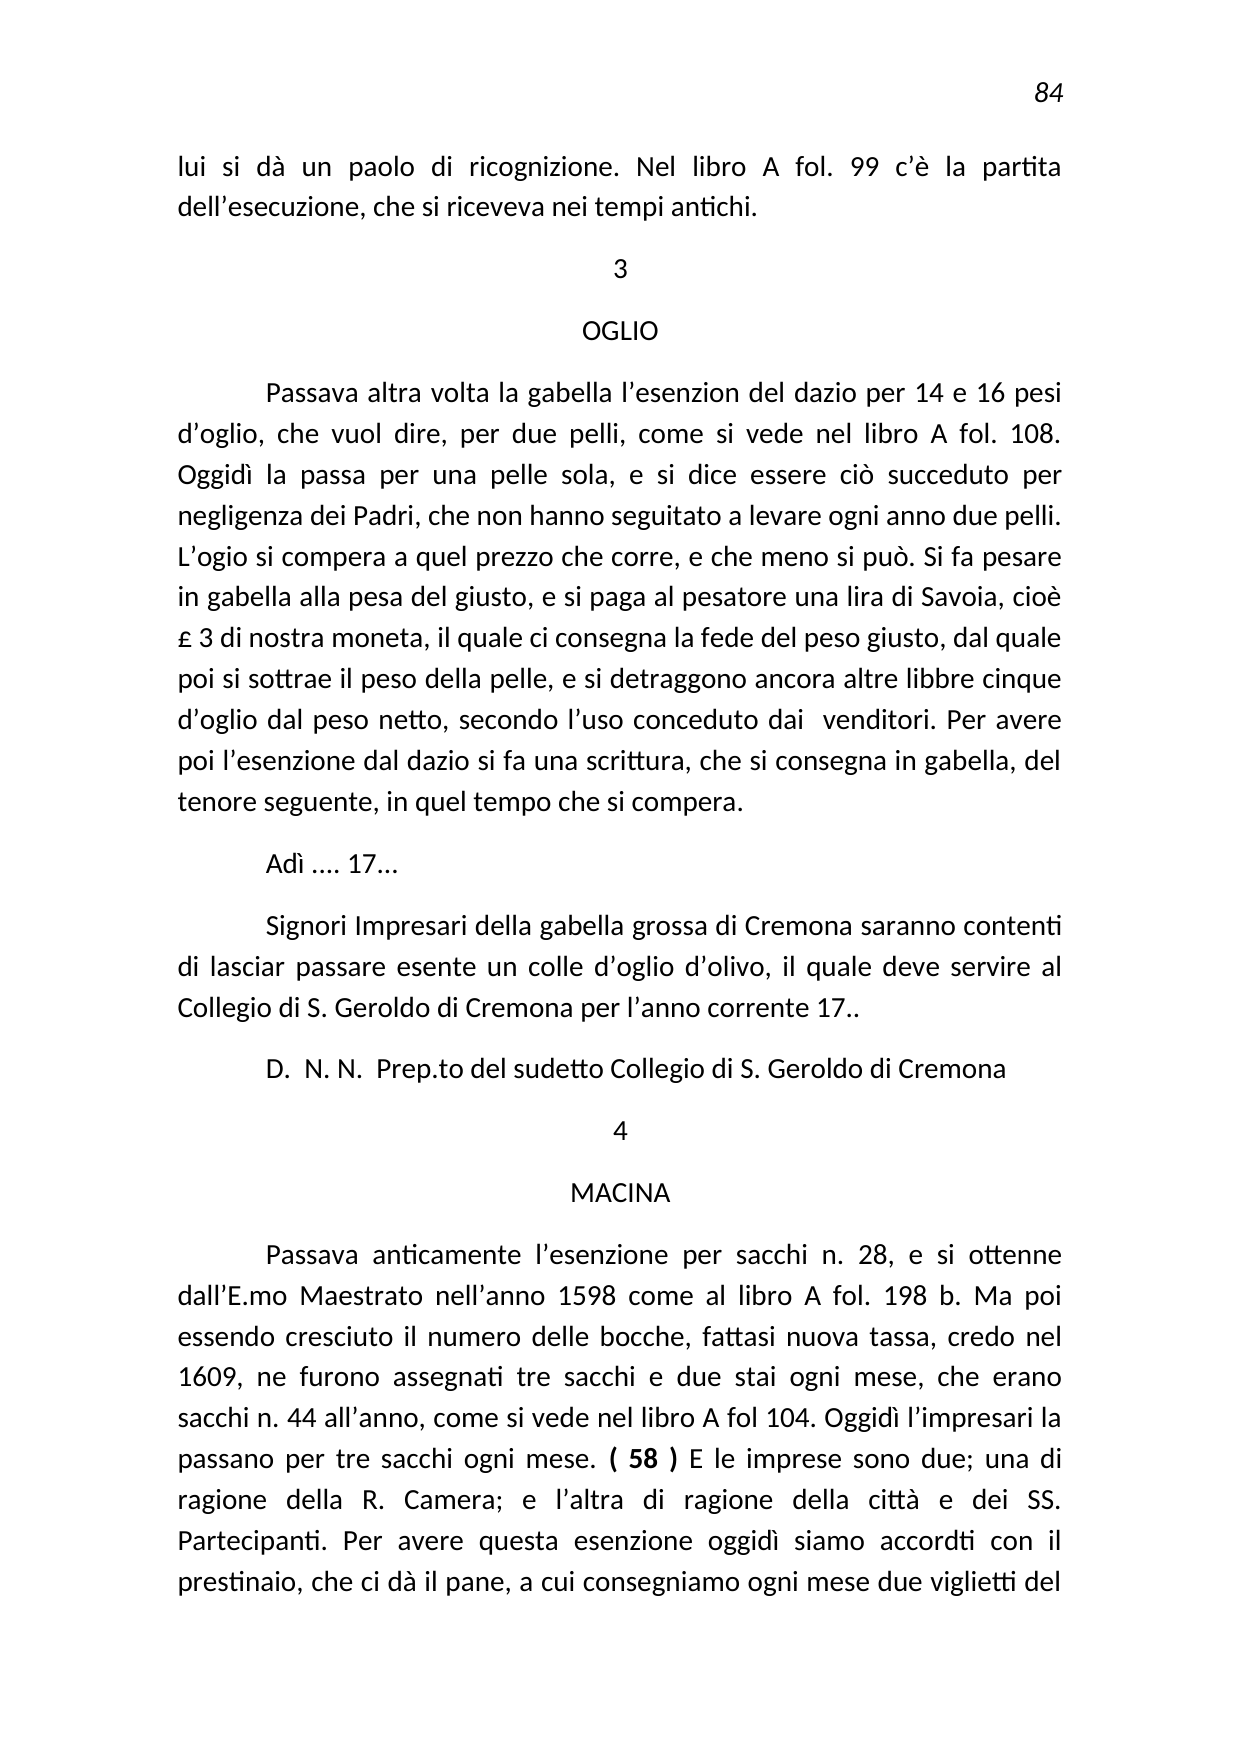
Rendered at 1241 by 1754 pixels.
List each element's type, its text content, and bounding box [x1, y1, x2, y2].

text Adì .... 17... [177, 845, 1063, 881]
text 4 [177, 1112, 1063, 1148]
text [177, 148, 1063, 224]
text 3 [177, 250, 1063, 286]
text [177, 1236, 1063, 1599]
text MACINA [177, 1174, 1063, 1209]
text D. N. N. Prep.to del sudetto Collegio di S. Geroldo di Cremona [177, 1050, 1063, 1086]
text Signori Impresari della gabella grossa di Cremona saranno contenti di lasciar passare esente un colle d’oglio d’olivo, il quale deve servire al Collegio di S. Geroldo di Cremona per l’anno corrente 17.. [177, 907, 1063, 1024]
text Passava altra volta la gabella l’esenzion del dazio per 14 e 16 pesi d’oglio, che vuol dire, per due pelli, come si vede nel libro A fol. 108. Oggidì la passa per una pelle sola, e si dice essere ciò succeduto per negligenza dei Padri, che non hanno seguitato a levare ogni anno due pelli. L’ogio si compera a quel prezzo che corre, e che meno si può. Si fa pesare in gabella alla pesa del giusto, e si paga al pesatore una lira di Savoia, cioè £ 3 di nostra moneta, il quale ci consegna la fede del peso giusto, dal quale poi si sottrae il peso della pelle, e si detraggono ancora altre libbre cinque d’oglio dal peso netto, secondo l’uso conceduto dai venditori. Per avere poi l’esenzione dal dazio si fa una scrittura, che si consegna in gabella, del tenore seguente, in quel tempo che si compera. [177, 374, 1063, 819]
text OGLIO [177, 312, 1063, 348]
